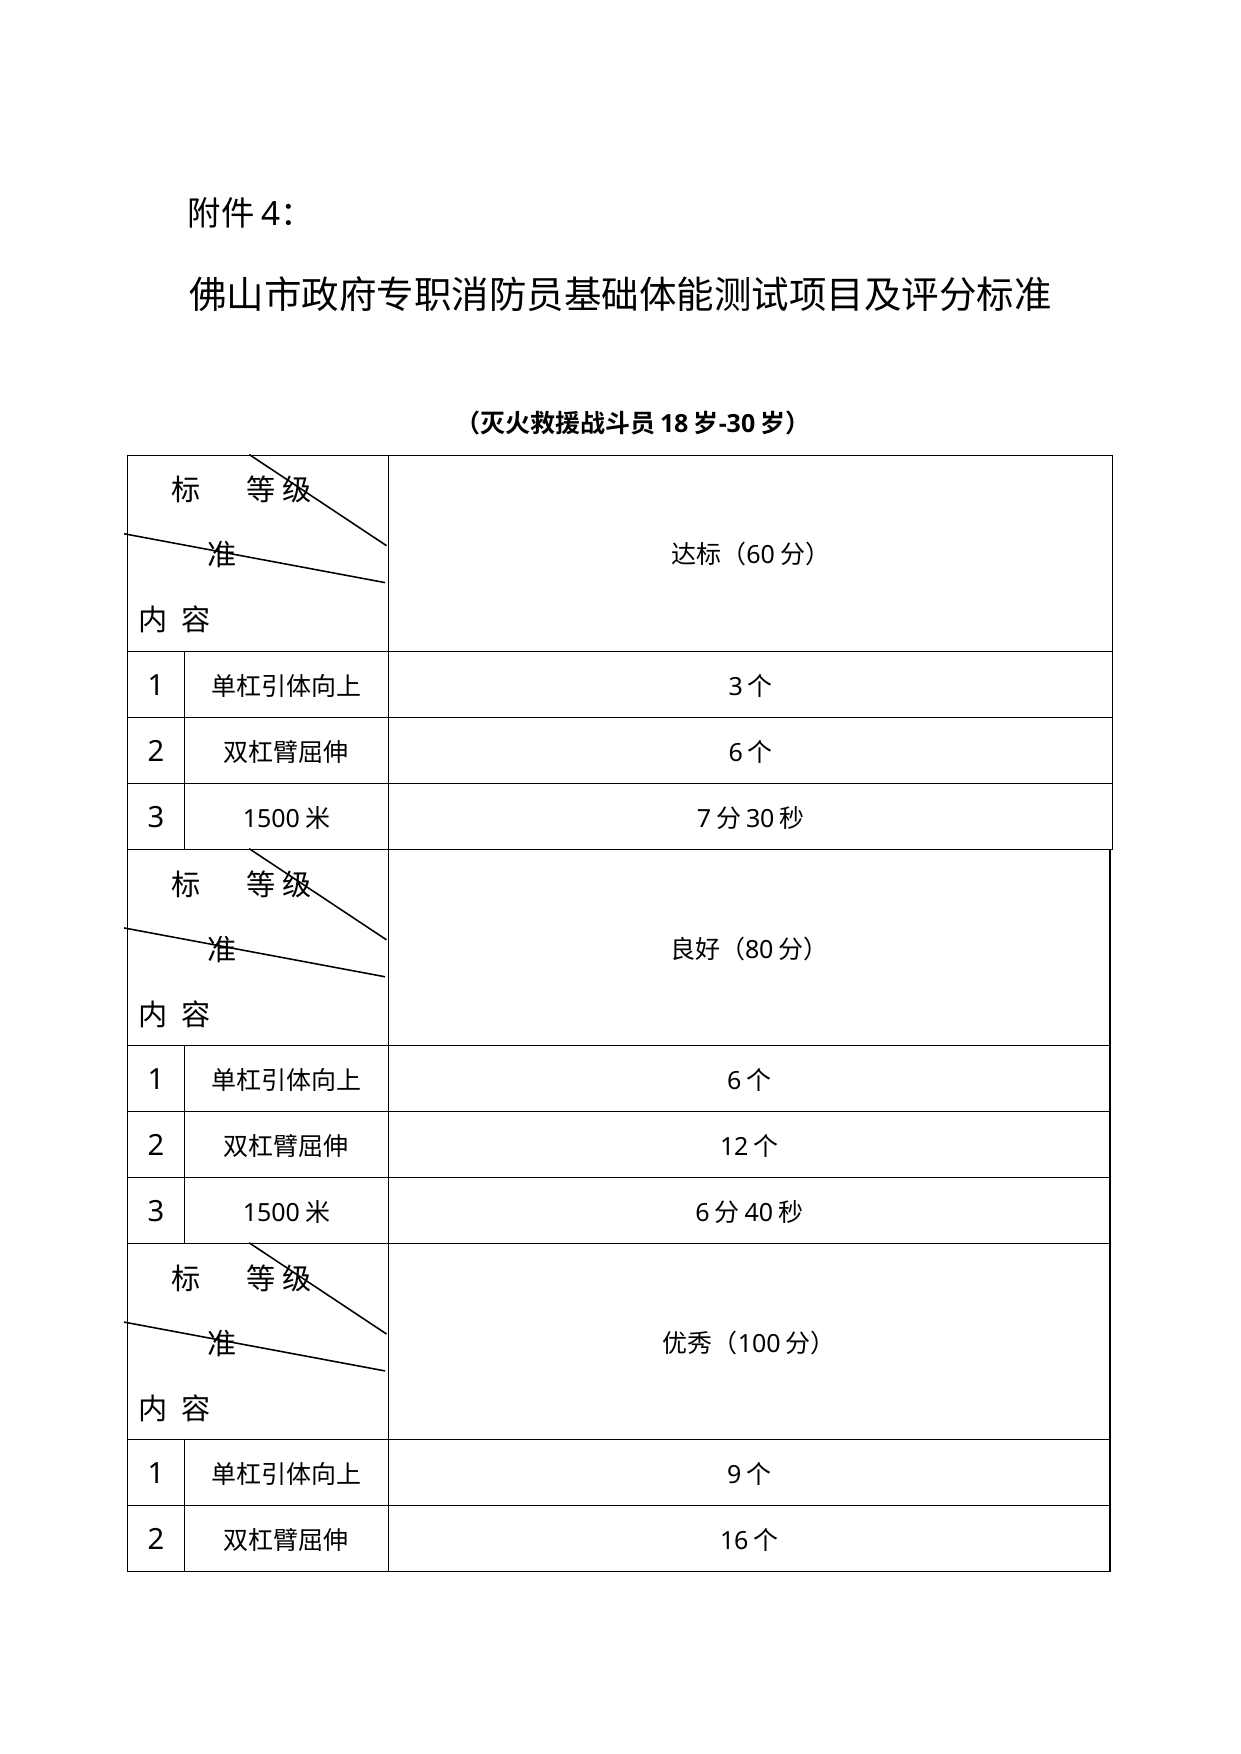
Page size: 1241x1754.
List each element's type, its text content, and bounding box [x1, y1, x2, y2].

table_cell 双杠臂屈伸 [185, 1112, 388, 1177]
table_cell 优秀（100分） [389, 1244, 1109, 1439]
table_cell 7分30秒 [389, 784, 1112, 849]
table_cell 3个 [389, 652, 1112, 717]
table_cell 3 [128, 784, 184, 849]
table_cell 3 [128, 1178, 184, 1243]
table_cell 1 [128, 1440, 184, 1505]
table_cell 6分40秒 [389, 1178, 1109, 1243]
table_cell 标 等 级 准 内 容 [128, 850, 388, 1045]
text 佛山市政府专职消防员基础体能测试项目及评分标准 [187, 259, 1053, 324]
table_cell 单杠引体向上 [185, 652, 388, 717]
table_cell 单杠引体向上 [185, 1440, 388, 1505]
table_cell 1 [128, 652, 184, 717]
table_cell 12个 [389, 1112, 1109, 1177]
table_cell 2 [128, 1112, 184, 1177]
table_cell 1500米 [185, 784, 388, 849]
text 附件4： [187, 178, 1053, 243]
table_header 达标（60分） [389, 456, 1112, 651]
table_cell 1500米 [185, 1178, 388, 1243]
table_cell 16个 [389, 1506, 1109, 1571]
table_cell 2 [128, 718, 184, 783]
text （灭火救援战斗员18岁-30岁） [187, 389, 1053, 454]
table_cell 1 [128, 1046, 184, 1111]
table_cell 双杠臂屈伸 [185, 718, 388, 783]
table_cell 6个 [389, 1046, 1109, 1111]
table_cell 9个 [389, 1440, 1109, 1505]
table_header 标 等 级 准 内 容 [128, 456, 388, 651]
table_cell 2 [128, 1506, 184, 1571]
table_cell 6个 [389, 718, 1112, 783]
table_cell 良好（80分） [389, 850, 1109, 1045]
table_cell 标 等 级 准 内 容 [128, 1244, 388, 1439]
table_cell 双杠臂屈伸 [185, 1506, 388, 1571]
table_cell 单杠引体向上 [185, 1046, 388, 1111]
